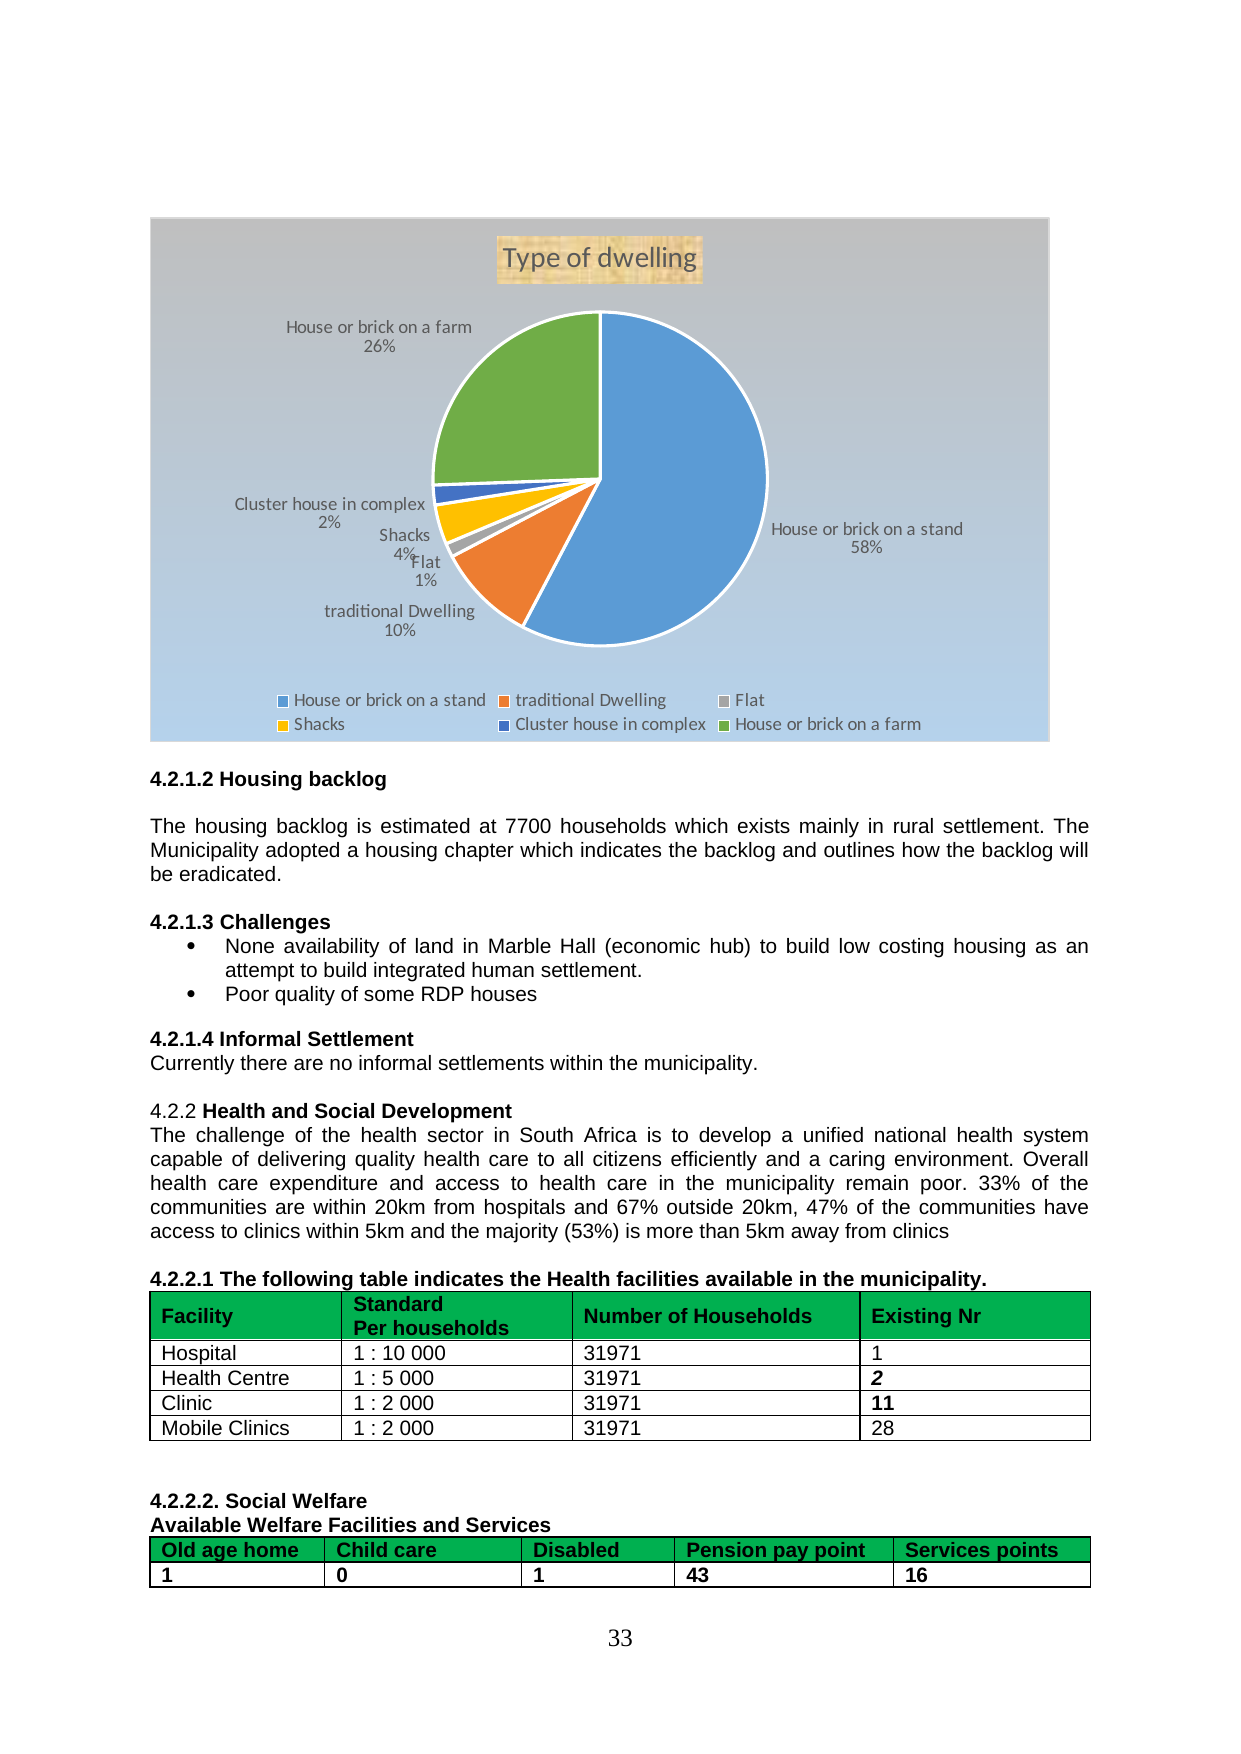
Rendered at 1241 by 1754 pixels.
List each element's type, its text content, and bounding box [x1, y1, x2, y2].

table_header Services points [894, 1538, 1090, 1561]
text 4.2.1.2 Housing backlog [150, 766, 1090, 790]
table_cell Mobile Clinics [151, 1416, 341, 1439]
table_cell 31971 [573, 1341, 859, 1364]
text 4.2.1.3 Challenges [150, 910, 1090, 934]
text 4.2.2 Health and Social Development [150, 1099, 1090, 1123]
text 4.2.2.1 The following table indicates the Health facilities available in the municipality. [150, 1267, 1090, 1291]
table_header Existing Nr [861, 1292, 1090, 1339]
table_cell 31971 [573, 1391, 859, 1414]
table_header Disabled [522, 1538, 674, 1561]
table_cell 28 [861, 1416, 1090, 1439]
table_cell Hospital [151, 1341, 341, 1364]
text Available Welfare Facilities and Services [150, 1512, 1090, 1536]
table_header Facility [151, 1292, 341, 1339]
table_cell Clinic [151, 1391, 341, 1414]
table_header Pension pay point [675, 1538, 893, 1561]
table_cell Health Centre [151, 1366, 341, 1389]
table_cell 31971 [573, 1366, 859, 1389]
table_cell 43 [675, 1563, 893, 1586]
table_cell 1 : 2 000 [342, 1391, 572, 1414]
table_header Child care [325, 1538, 521, 1561]
table_cell 16 [894, 1563, 1090, 1586]
text Currently there are no informal settlements within the municipality. [150, 1051, 1090, 1075]
table_header Standard Per households [342, 1292, 572, 1339]
table_cell 2 [861, 1366, 1090, 1389]
picture [497, 236, 703, 284]
table_header Number of Households [573, 1292, 859, 1339]
table_cell 1 [522, 1563, 674, 1586]
table_cell 0 [325, 1563, 521, 1586]
table_cell 1 : 2 000 [342, 1416, 572, 1439]
table_header Old age home [151, 1538, 324, 1561]
text The challenge of the health sector in South Africa is to develop a unified national health system capable of delivering quality health care to all citizens efficiently and a caring environment. Overall health care expenditure and access to health care in the municipality remain poor. 33% of the communities are within 20km from hospitals and 67% outside 20km, 47% of the communities have access to clinics within 5km and the majority (53%) is more than 5km away from clinics [150, 1123, 1090, 1243]
table_cell 1 [151, 1563, 324, 1586]
table_cell 31971 [573, 1416, 859, 1439]
table_cell 1 : 10 000 [342, 1341, 572, 1364]
text 4.2.1.4 Informal Settlement [150, 1027, 1090, 1051]
table_cell 11 [861, 1391, 1090, 1414]
text The housing backlog is estimated at 7700 households which exists mainly in rural settlement. The Municipality adopted a housing chapter which indicates the backlog and outlines how the backlog will be eradicated. [150, 814, 1090, 886]
text 4.2.2.2. Social Welfare [150, 1488, 1090, 1512]
list None availability of land in Marble Hall (economic hub) to build low costing housing as an attempt to build integrated human settlement. [187, 934, 1090, 982]
table_cell 1 : 5 000 [342, 1366, 572, 1389]
list Poor quality of some RDP houses [187, 982, 1090, 1006]
table_cell 1 [861, 1341, 1090, 1364]
